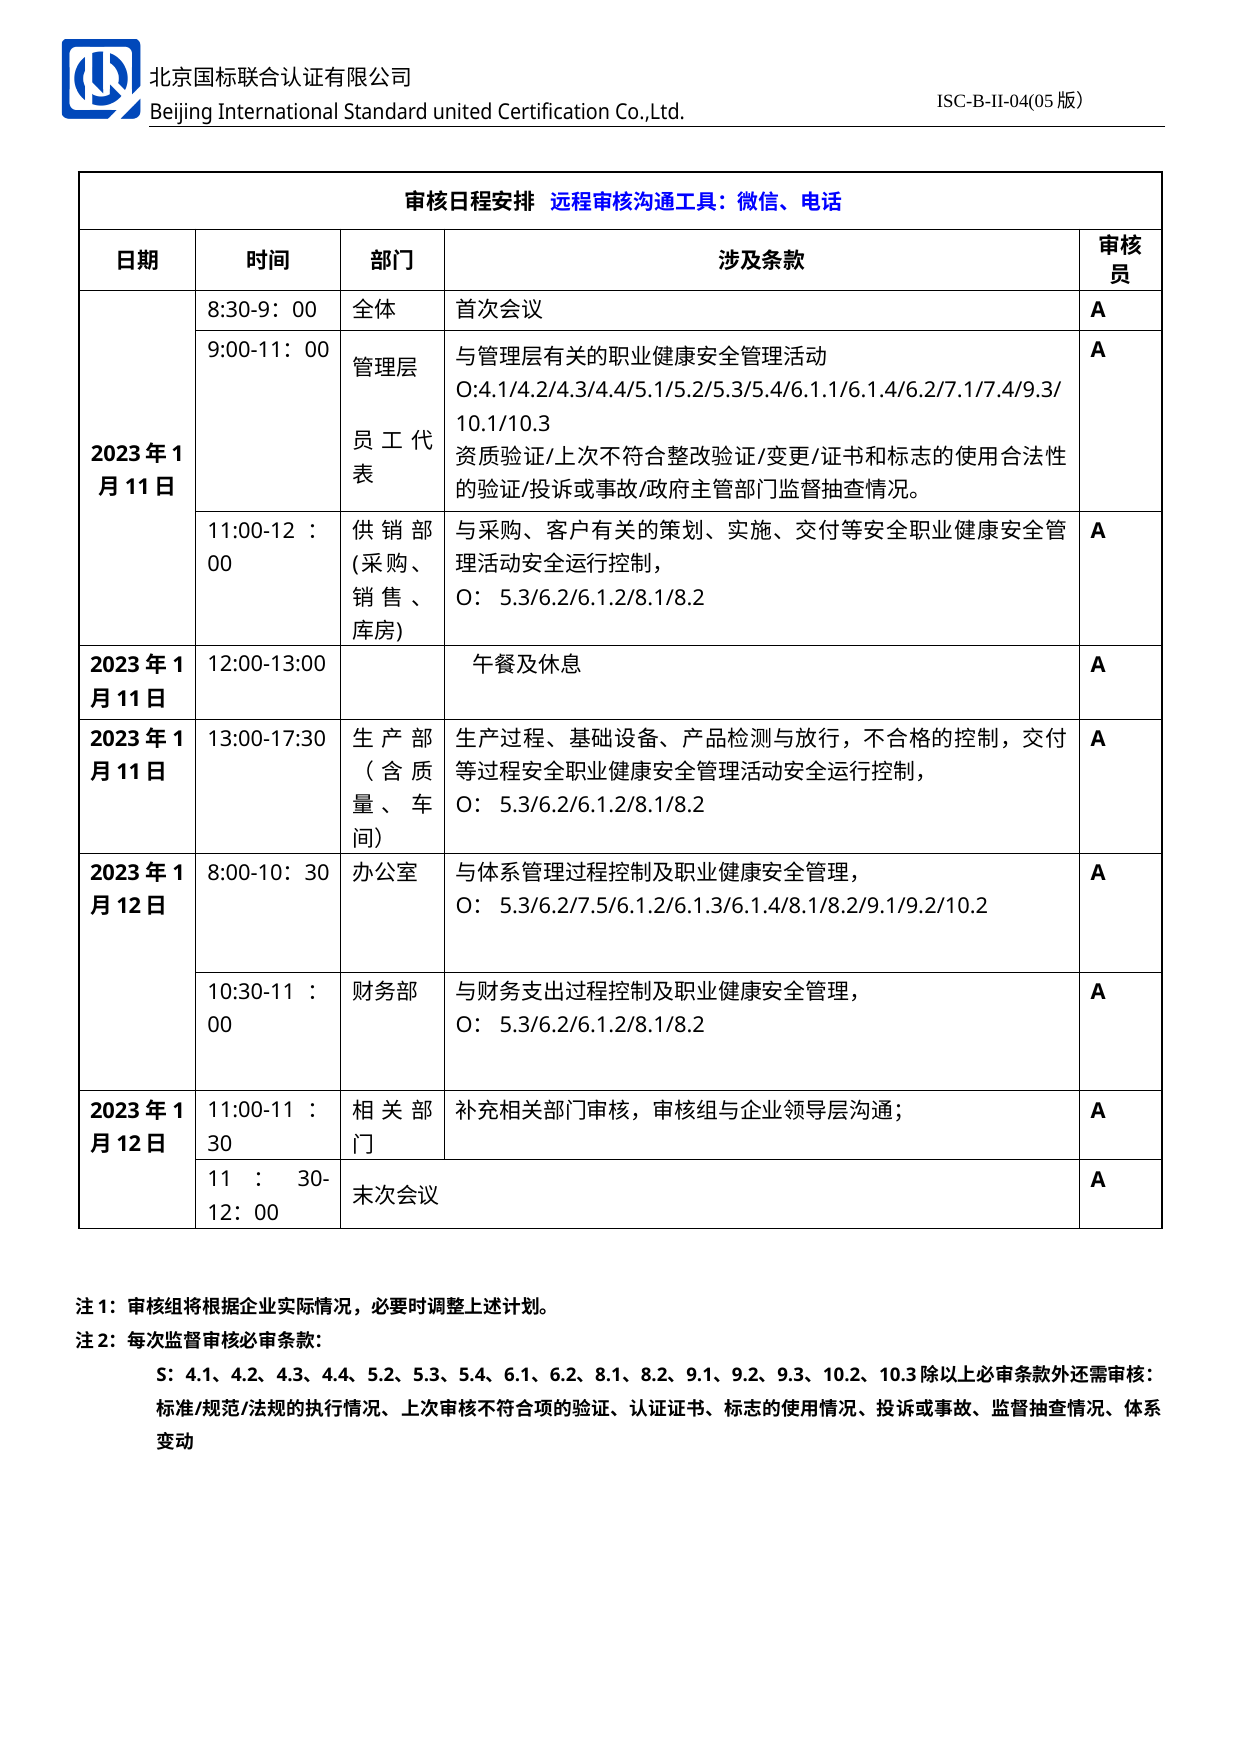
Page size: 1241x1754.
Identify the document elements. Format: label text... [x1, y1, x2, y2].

table_cell A [1080, 973, 1161, 1090]
table_cell A [1080, 291, 1161, 330]
table_header 审核日程安排 远程审核沟通工具：微信、电话 [80, 173, 1161, 228]
table_cell 日期 [80, 230, 195, 289]
picture [61, 39, 141, 119]
table_cell A [1080, 646, 1161, 718]
table_cell 与管理层有关的职业健康安全管理活动 O:4.1/4.2/4.3/4.4/5.1/5.2/5.3/5.4/6.1.1/6.1.4/6.2/7.1/7.4/9.3/10.1/10.3 资质验证/上次不符合整改验证/变更/证书和标志的使用合法性的验证/投诉或事故/政府主管部门监督抽查情况。 [445, 331, 1079, 511]
table_cell 生产过程、基础设备、产品检测与放行，不合格的控制，交付等过程安全职业健康安全管理活动安全运行控制， O： 5.3/6.2/6.1.2/8.1/8.2 [445, 720, 1079, 853]
table_cell 13:00-17:30 [196, 720, 340, 853]
table_cell 补充相关部门审核，审核组与企业领导层沟通； [445, 1091, 1079, 1159]
table_cell 2023年1月12日 [80, 854, 195, 1090]
table_cell 相关部门 [341, 1091, 444, 1159]
table_cell 管理层 员工代表 [341, 331, 444, 511]
table_cell 部门 [341, 230, 444, 289]
table_cell 与财务支出过程控制及职业健康安全管理， O： 5.3/6.2/6.1.2/8.1/8.2 [445, 973, 1079, 1090]
table_cell A [1080, 1091, 1161, 1159]
table_cell 2023年1月12日 [80, 1091, 195, 1228]
table_cell 2023年1月11日 [80, 646, 195, 718]
text 注1：审核组将根据企业实际情况，必要时调整上述计划。 [75, 1288, 1165, 1322]
table_cell 生产部（含质量、车间） [341, 720, 444, 853]
table_cell 与采购、客户有关的策划、实施、交付等安全职业健康安全管理活动安全运行控制， O： 5.3/6.2/6.1.2/8.1/8.2 [445, 512, 1079, 645]
text 注2：每次监督审核必审条款： [75, 1322, 1165, 1356]
table_cell 11:00-12：00 [196, 512, 340, 645]
table_cell 首次会议 [445, 291, 1079, 330]
table_cell 涉及条款 [445, 230, 1079, 289]
table_cell 11:00-11：30 [196, 1091, 340, 1159]
table_cell 8:30-9：00 [196, 291, 340, 330]
table_cell A [1080, 1160, 1161, 1228]
table_cell 12:00-13:00 [196, 646, 340, 718]
table_cell A [1080, 331, 1161, 511]
table_cell 办公室 [341, 854, 444, 972]
table_cell 全体 [341, 291, 444, 330]
table_cell 财务部 [341, 973, 444, 1090]
table_cell 2023年1月11日 [80, 291, 195, 645]
table_cell 审核员 [1080, 230, 1161, 289]
table_cell 与体系管理过程控制及职业健康安全管理， O： 5.3/6.2/7.5/6.1.2/6.1.3/6.1.4/8.1/8.2/9.1/9.2/10.2 [445, 854, 1079, 972]
table_cell 供销部(采购、销售、库房) [341, 512, 444, 645]
table_cell A [1080, 512, 1161, 645]
list S：4.1、4.2、4.3、4.4、5.2、5.3、5.4、6.1、6.2、8.1、8.2、9.1、9.2、9.3、10.2、10.3除以上必审条款外还需审核：标准/规范/法规的执行情况、上次审核不符合项的验证、认证证书、标志的使用情况、投诉或事故、监督抽查情况、体系变动 [156, 1356, 1165, 1458]
table_cell 11：30-12：00 [196, 1160, 340, 1228]
table_cell 2023年1月11日 [80, 720, 195, 853]
table_cell A [1080, 720, 1161, 853]
table_cell 末次会议 [341, 1160, 1079, 1228]
table_cell 午餐及休息 [445, 646, 1079, 718]
table_cell A [1080, 854, 1161, 972]
table_cell [341, 646, 444, 718]
table_cell 9:00-11：00 [196, 331, 340, 511]
table_cell 时间 [196, 230, 340, 289]
table_cell 8:00-10：30 [196, 854, 340, 972]
table_cell 10:30-11：00 [196, 973, 340, 1090]
